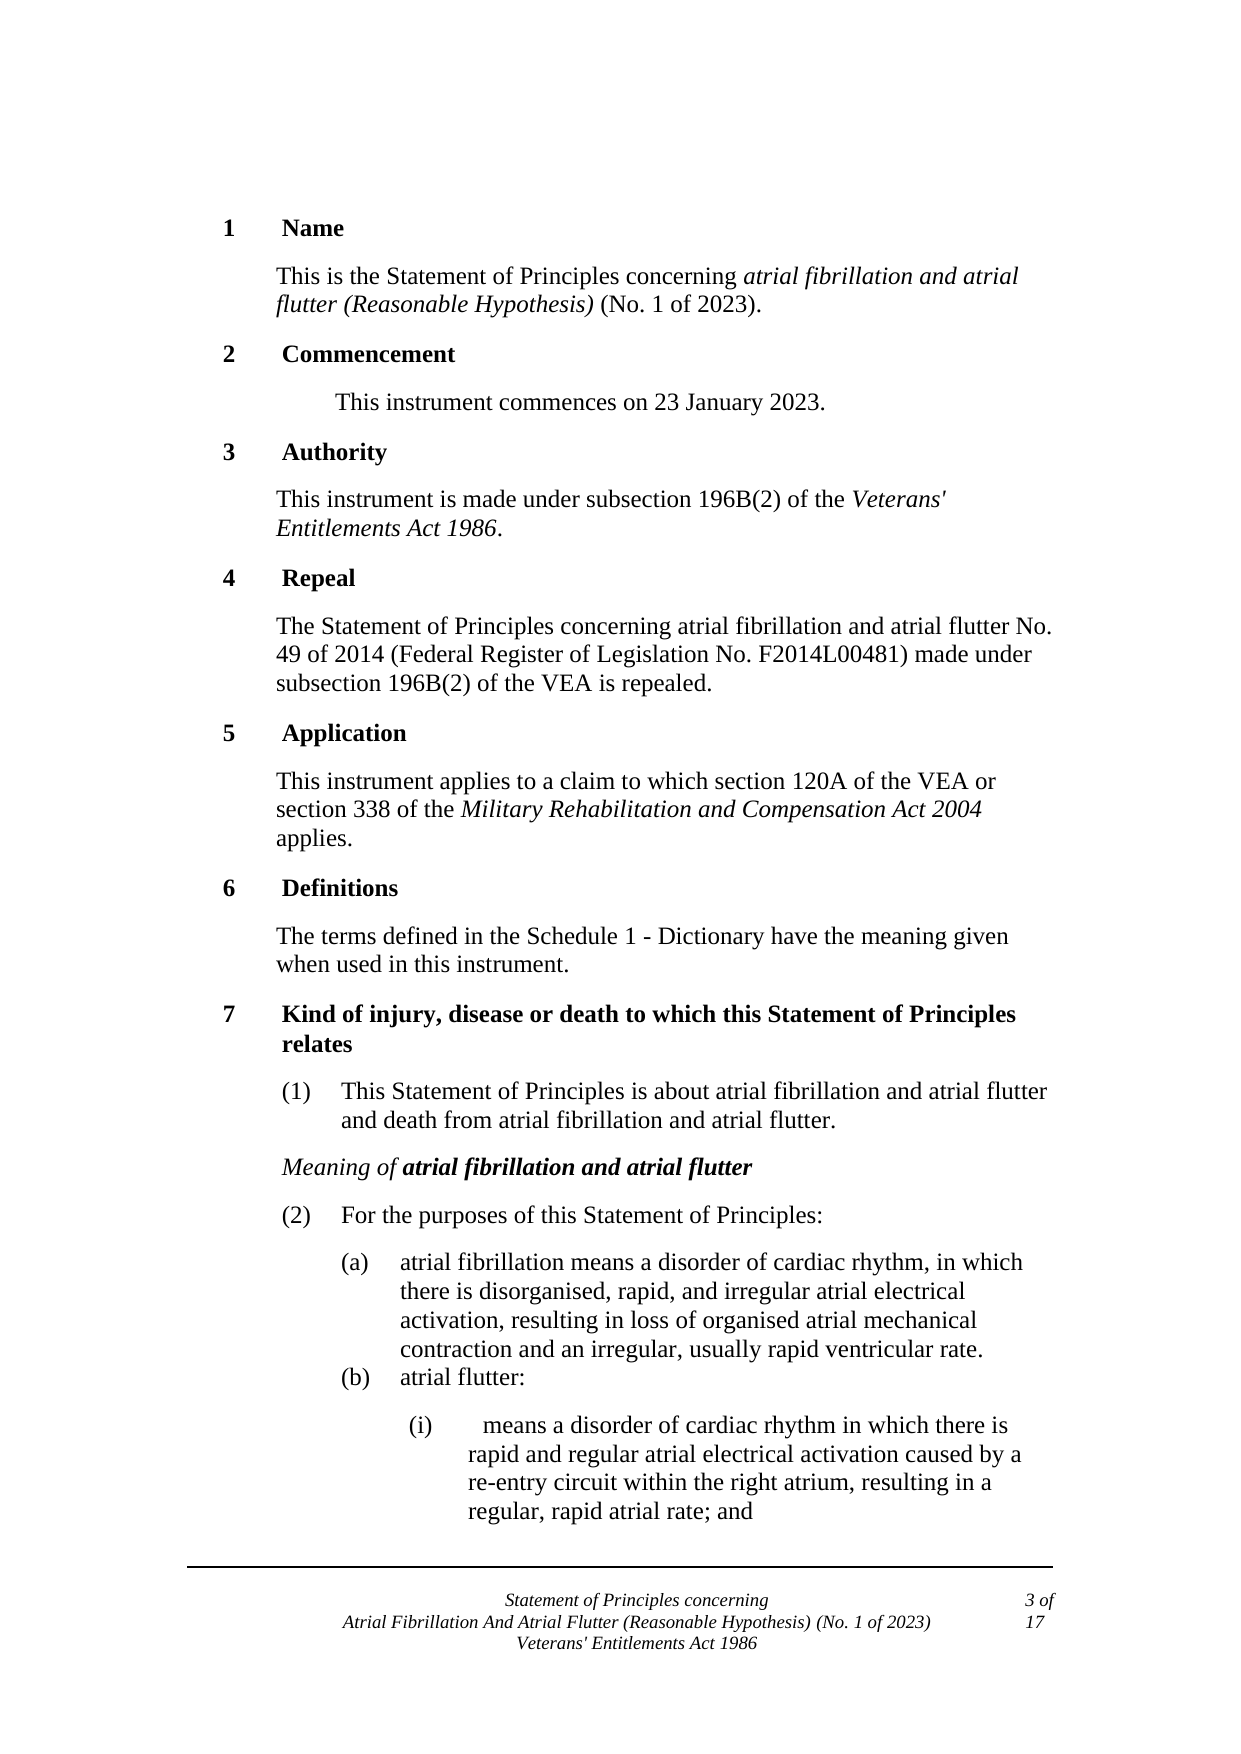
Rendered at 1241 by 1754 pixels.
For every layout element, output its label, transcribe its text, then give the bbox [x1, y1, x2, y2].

text This instrument commences on 23 January 2023. [276, 387, 1053, 416]
text means a disorder of cardiac rhythm in which there is rapid and regular atrial electrical activation caused by a re-entry circuit within the right atrium, resulting in a regular, rapid atrial rate; and [409, 1410, 1053, 1525]
text Definitions [223, 873, 1053, 902]
text This instrument is made under subsection 196B(2) of the Veterans' Entitlements Act 1986. [276, 484, 1053, 542]
text This Statement of Principles is about atrial fibrillation and atrial flutter and death from atrial fibrillation and atrial flutter. [282, 1076, 1053, 1134]
text Repeal [223, 563, 1053, 592]
text Application [223, 718, 1053, 747]
text atrial flutter: [341, 1362, 1053, 1391]
text For the purposes of this Statement of Principles: [282, 1200, 1053, 1229]
text Commencement [223, 339, 1053, 368]
text This instrument applies to a claim to which section 120A of the VEA or section 338 of the Military Rehabilitation and Compensation Act 2004 applies. [276, 766, 1053, 852]
text Kind of injury, disease or death to which this Statement of Principles relates [223, 999, 1053, 1057]
text The terms defined in the Schedule 1 - Dictionary have the meaning given when used in this instrument. [276, 921, 1053, 978]
text atrial fibrillation means a disorder of cardiac rhythm, in which there is disorganised, rapid, and irregular atrial electrical activation, resulting in loss of organised atrial mechanical contraction and an irregular, usually rapid ventricular rate. [341, 1247, 1053, 1362]
text This is the Statement of Principles concerning atrial fibrillation and atrial flutter (Reasonable Hypothesis) (No. 1 of 2023). [276, 261, 1053, 318]
text Authority [223, 437, 1053, 466]
text Name [223, 213, 1053, 242]
text Meaning of atrial fibrillation and atrial flutter [282, 1152, 1053, 1181]
text The Statement of Principles concerning atrial fibrillation and atrial flutter No. 49 of 2014 (Federal Register of Legislation No. F2014L00481) made under subsection 196B(2) of the VEA is repealed. [276, 611, 1053, 697]
